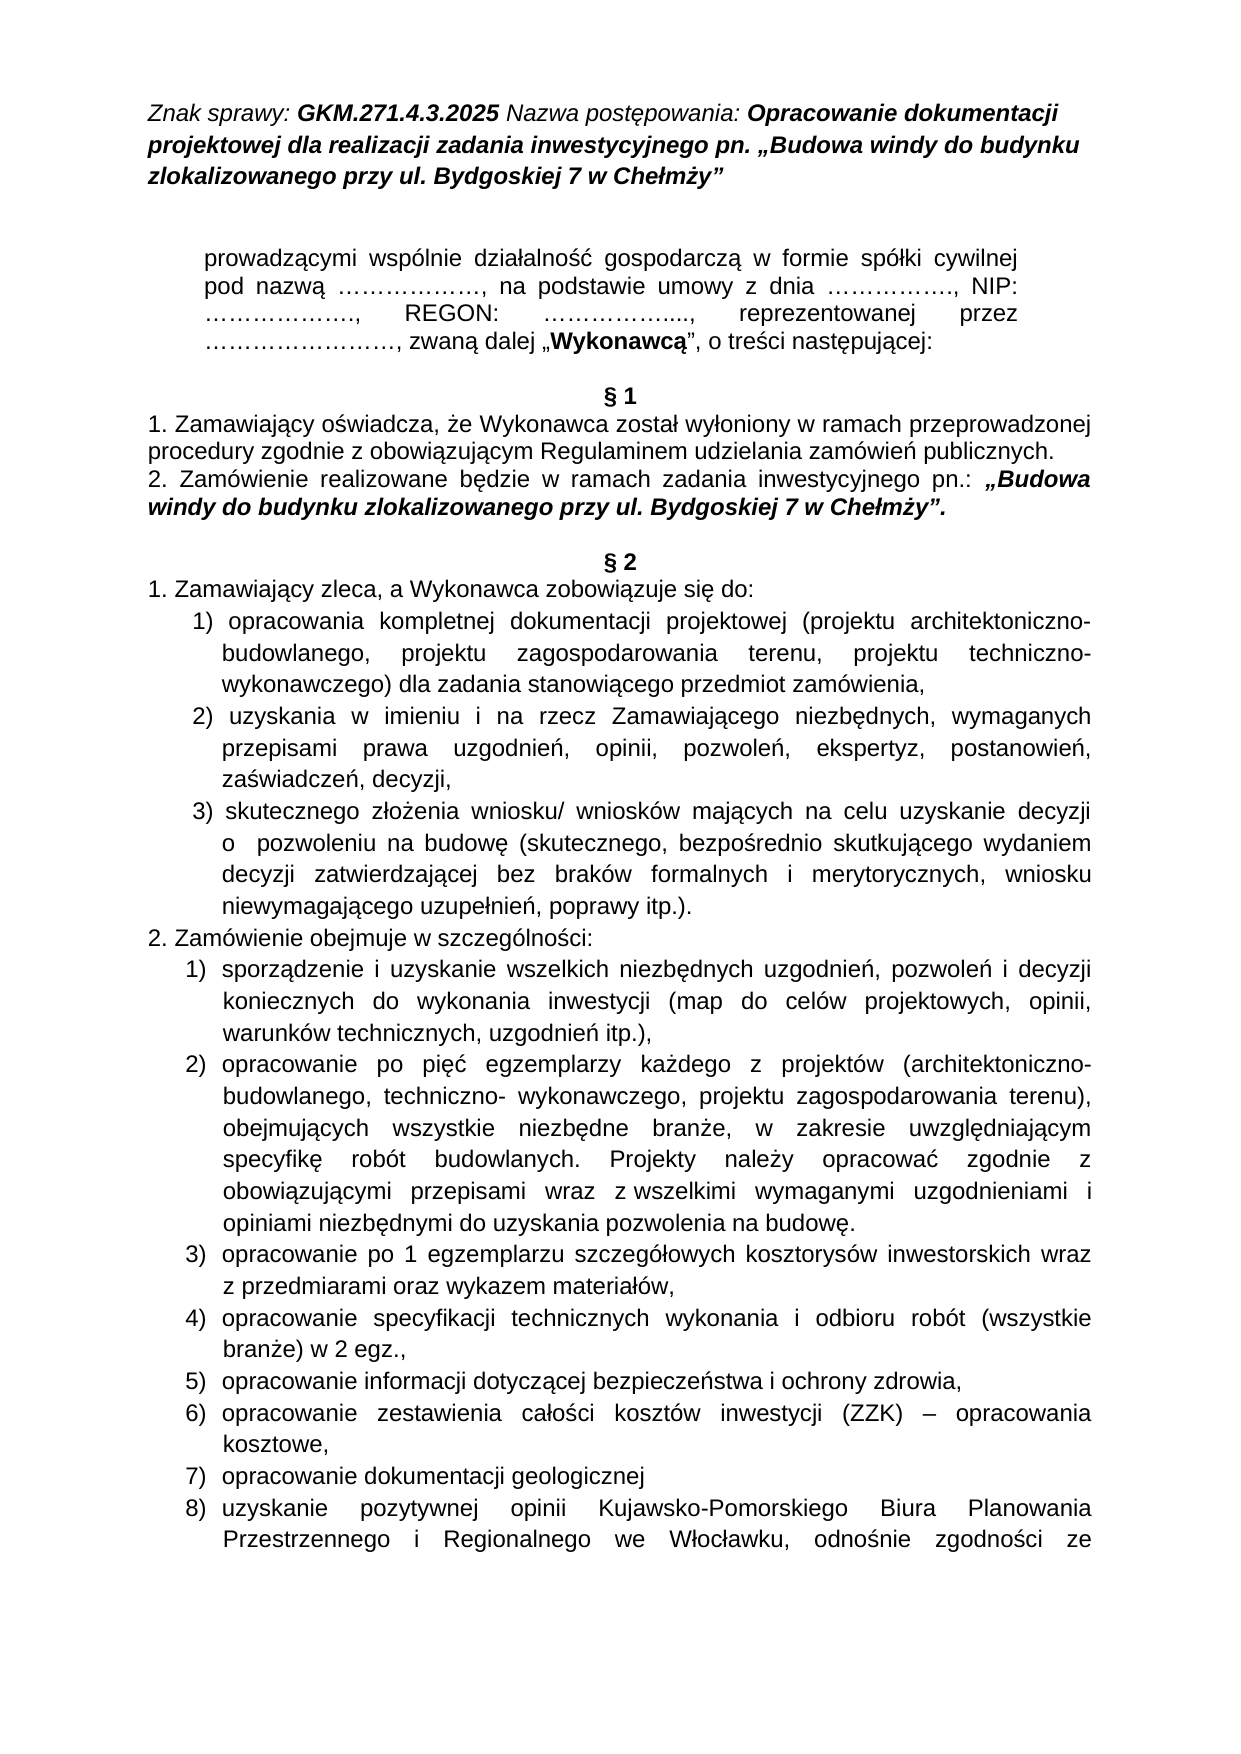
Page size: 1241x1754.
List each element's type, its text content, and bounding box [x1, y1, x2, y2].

list opracowanie specyfikacji technicznych wykonania i odbioru robót (wszystkie branże) w 2 egz., [185, 1304, 1092, 1363]
text 3) skutecznego złożenia wniosku/ wniosków mających na celu uzyskanie decyzji o pozwoleniu na budowę (skutecznego, bezpośrednio skutkującego wydaniem decyzji zatwierdzającej bez braków formalnych i merytorycznych, wniosku niewymagającego uzupełnień, poprawy itp.). [192, 797, 1092, 919]
text 1) opracowania kompletnej dokumentacji projektowej (projektu architektoniczno-budowlanego, projektu zagospodarowania terenu, projektu techniczno-wykonawczego) dla zadania stanowiącego przedmiot zamówienia, [192, 607, 1092, 698]
text § 2 [148, 548, 1092, 575]
text 2. Zamówienie realizowane będzie w ramach zadania inwestycyjnego pn.: „Budowa windy do budynku zlokalizowanego przy ul. Bydgoskiej 7 w Chełmży”. [148, 465, 1092, 520]
list opracowanie informacji dotyczącej bezpieczeństwa i ochrony zdrowia, [185, 1367, 1092, 1394]
text 1. Zamawiający oświadcza, że Wykonawca został wyłoniony w ramach przeprowadzonej procedury zgodnie z obowiązującym Regulaminem udzielania zamówień publicznych. [148, 410, 1092, 465]
list opracowanie po pięć egzemplarzy każdego z projektów (architektoniczno- budowlanego, techniczno- wykonawczego, projektu zagospodarowania terenu), obejmujących wszystkie niezbędne branże, w zakresie uwzględniającym specyfikę robót budowlanych. Projekty należy opracować zgodnie z obowiązującymi przepisami wraz z wszelkimi wymaganymi uzgodnieniami i opiniami niezbędnymi do uzyskania pozwolenia na budowę. [185, 1050, 1092, 1236]
list sporządzenie i uzyskanie wszelkich niezbędnych uzgodnień, pozwoleń i decyzji koniecznych do wykonania inwestycji (map do celów projektowych, opinii, warunków technicznych, uzgodnień itp.), [185, 955, 1092, 1046]
text 2) uzyskania w imieniu i na rzecz Zamawiającego niezbędnych, wymaganych przepisami prawa uzgodnień, opinii, pozwoleń, ekspertyz, postanowień, zaświadczeń, decyzji, [192, 702, 1092, 793]
list opracowanie zestawienia całości kosztów inwestycji (ZZK) – opracowania kosztowe, [185, 1399, 1092, 1458]
text 1. Zamawiający zleca, a Wykonawca zobowiązuje się do: [148, 575, 1092, 603]
text § 1 [148, 382, 1092, 410]
text prowadzącymi wspólnie działalność gospodarczą w formie spółki cywilnej pod nazwą ………………, na podstawie umowy z dnia ……………., NIP: ………………., REGON: ……………...., reprezentowanej przez ……………………, zwaną dalej „Wykonawcą”, o treści następującej: [204, 244, 1019, 354]
list opracowanie po 1 egzemplarzu szczegółowych kosztorysów inwestorskich wraz z przedmiarami oraz wykazem materiałów, [185, 1240, 1092, 1299]
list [185, 1494, 1092, 1553]
text 2. Zamówienie obejmuje w szczególności: [148, 924, 1092, 951]
list opracowanie dokumentacji geologicznej [185, 1462, 1092, 1489]
